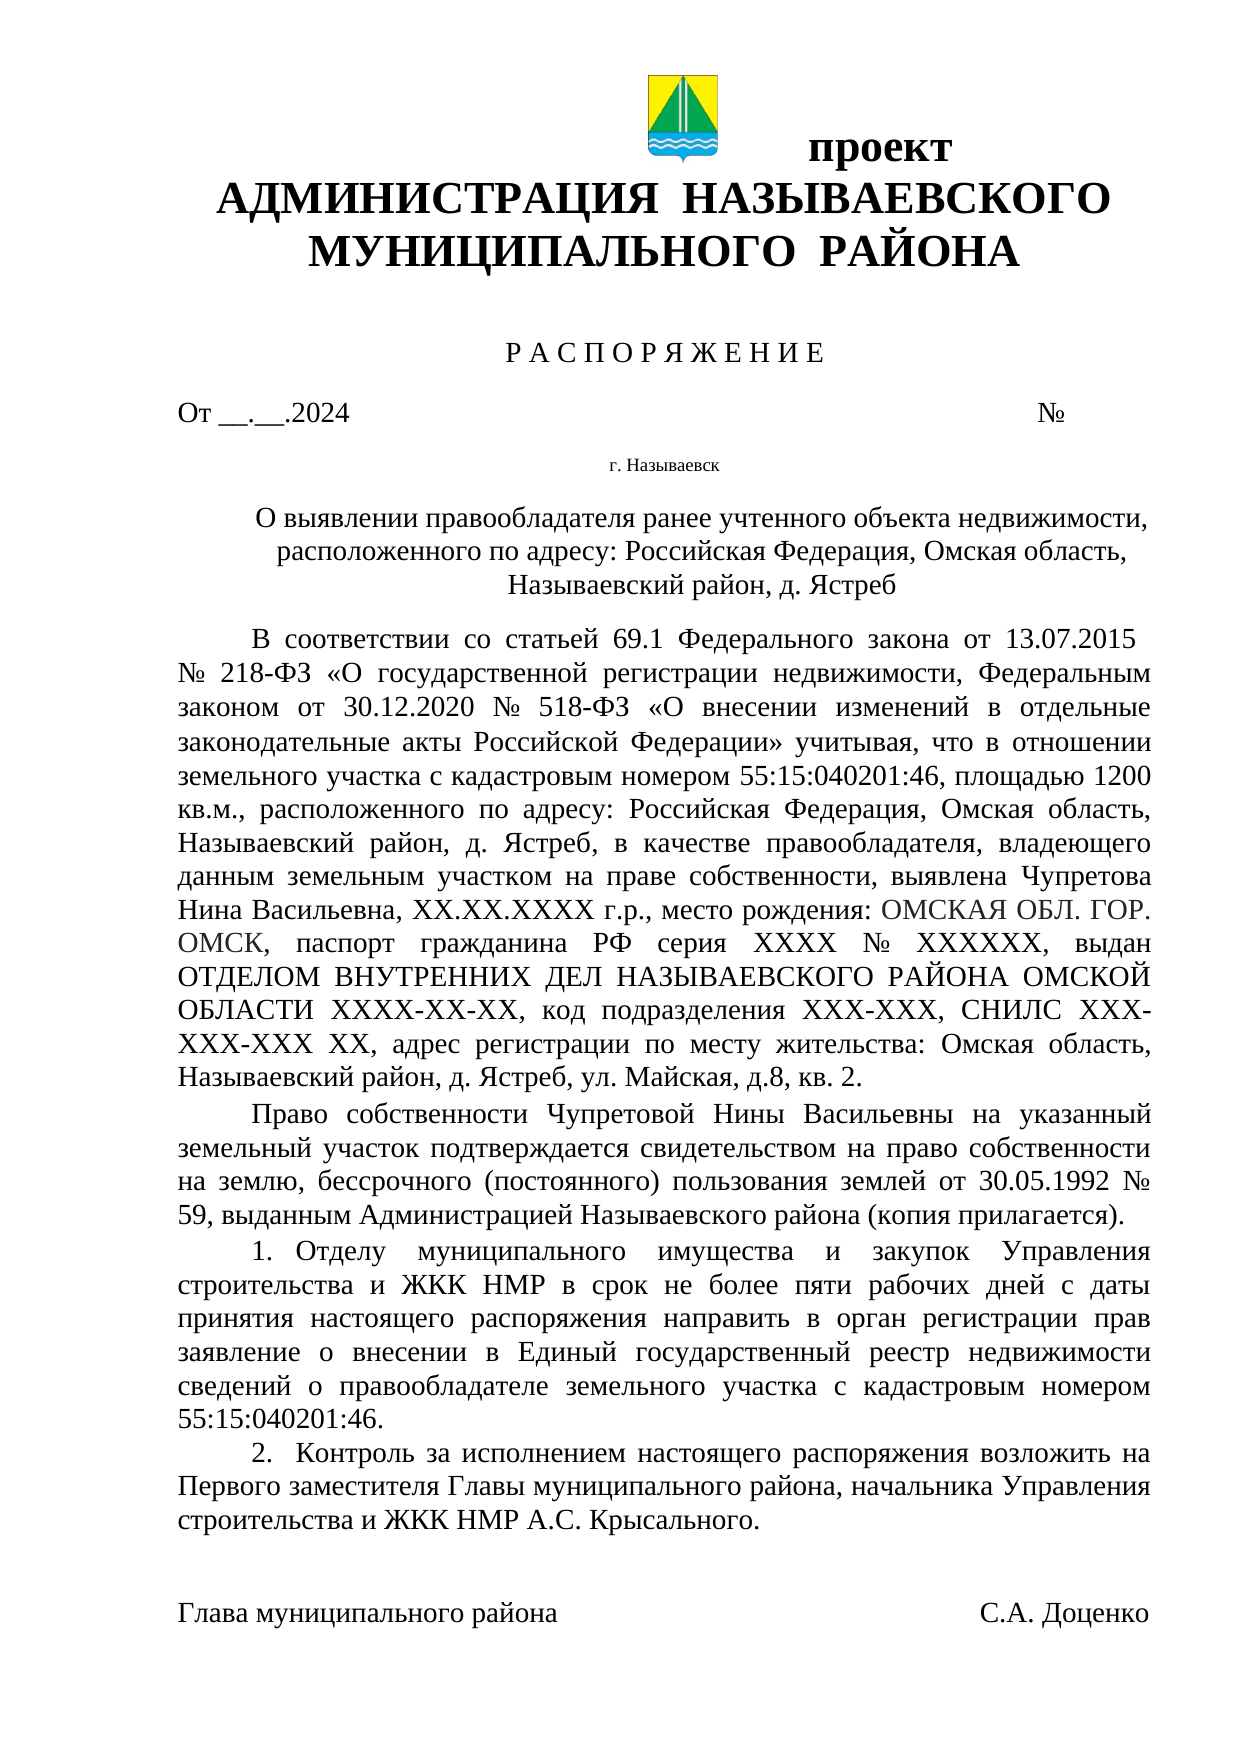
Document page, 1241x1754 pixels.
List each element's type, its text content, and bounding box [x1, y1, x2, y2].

picture [648, 138, 718, 163]
text Глава муниципального района С.А. Доценко [177, 1595, 1152, 1628]
list Отделу муниципального имущества и закупок Управления строительства и ЖКК НМР в срок не более пяти рабочих дней с даты принятия настоящего распоряжения направить в орган регистрации прав заявление о внесении в Единый государственный реестр недвижимости сведений о правообладателе земельного участка с кадастровым номером 55:15:040201:46. [177, 1233, 1152, 1435]
text г. Называевск [177, 454, 1152, 476]
picture [648, 75, 718, 133]
title АДМИНИСТРАЦИЯ НАЗЫВАЕВСКОГО МУНИЦИПАЛЬНОГО РАЙОНА [177, 171, 1152, 276]
text В соответствии со статьей 69.1 Федерального закона от 13.07.2015 № 218-ФЗ «О государственной регистрации недвижимости, Федеральным законом от 30.12.2020 № 518-ФЗ «О внесении изменений в отдельные законодательные акты Российской Федерации» учитывая, что в отношении земельного участка с кадастровым номером 55:15:040201:46, площадью 1200 кв.м., расположенного по адресу: Российская Федерация, Омская область, Называевский район, д. Ястреб, в качестве правообладателя, владеющего данным земельным участком на праве собственности, выявлена Чупретова Нина Васильевна, ХХ.ХХ.ХХХХ г.р., место рождения: ОМСКАЯ ОБЛ. ГОР. ОМСК, паспорт гражданина РФ серия ХХХХ № ХХХХХХ, выдан ОТДЕЛОМ ВНУТРЕННИХ ДЕЛ НАЗЫВАЕВСКОГО РАЙОНА ОМСКОЙ ОБЛАСТИ ХХХХ-ХХ-ХХ, код подразделения ХХХ-ХХХ, СНИЛС ХХХ-ХХХ-ХХХ ХХ, адрес регистрации по месту жительства: Омская область, Называевский район, д. Ястреб, ул. Майская, д.8, кв. 2. [177, 621, 1152, 1093]
text Право собственности Чупретовой Нины Васильевны на указанный земельный участок подтверждается свидетельством на право собственности на землю, бессрочного (постоянного) пользования землей от 30.05.1992 № 59, выданным Администрацией Называевского района (копия прилагается). [177, 1096, 1152, 1230]
text От __.__.2024 № [177, 395, 1152, 428]
title проект [177, 118, 1152, 171]
text О выявлении правообладателя ранее учтенного объекта недвижимости, расположенного по адресу: Российская Федерация, Омская область, Называевский район, д. Ястреб [252, 500, 1152, 601]
text Р А С П О Р Я Ж Е Н И Е [177, 336, 1152, 369]
list Контроль за исполнением настоящего распоряжения возложить на Первого заместителя Главы муниципального района, начальника Управления строительства и ЖКК НМР А.С. Крысального. [177, 1435, 1152, 1535]
